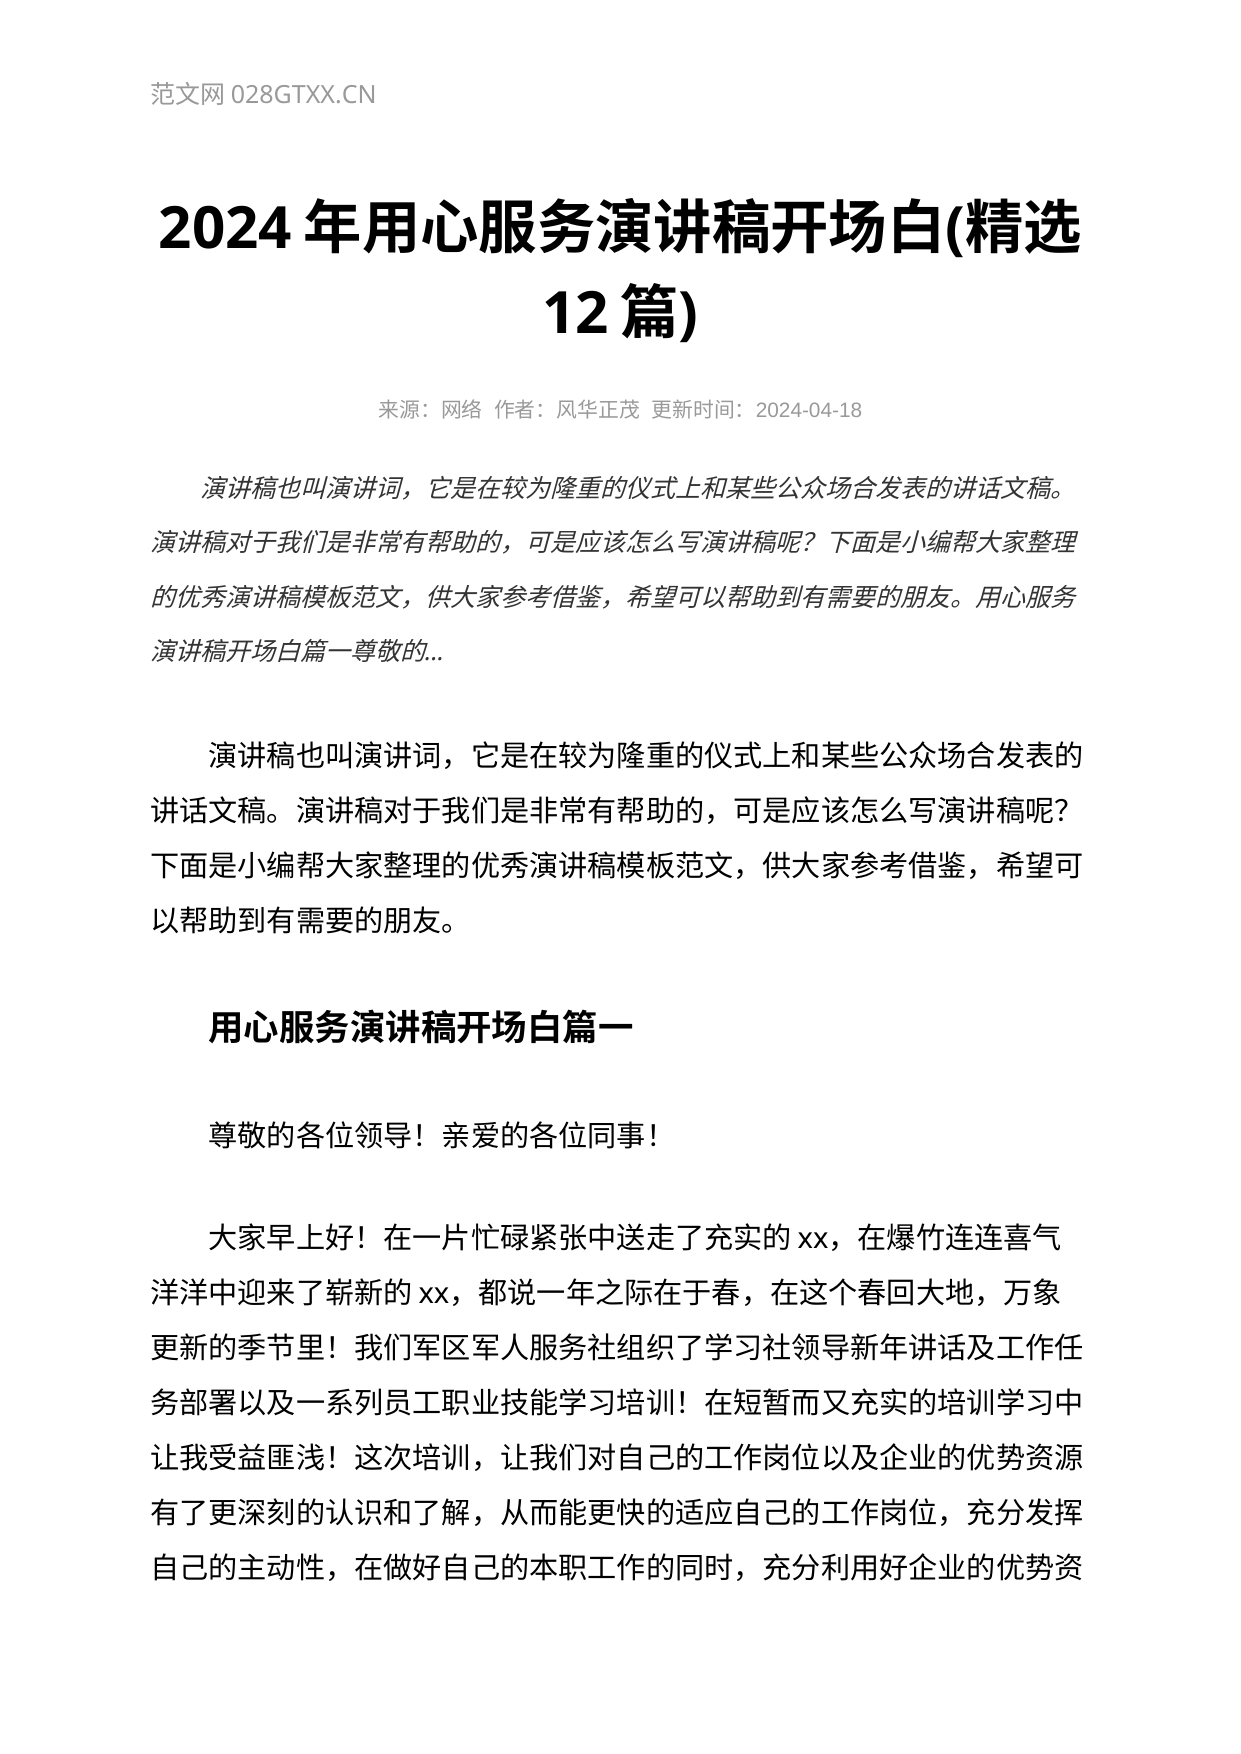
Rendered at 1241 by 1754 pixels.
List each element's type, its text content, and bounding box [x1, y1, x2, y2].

subtitle 2024年用心服务演讲稿开场白(精选12篇) [150, 181, 1090, 351]
text 演讲稿也叫演讲词，它是在较为隆重的仪式上和某些公众场合发表的讲话文稿。演讲稿对于我们是非常有帮助的，可是应该怎么写演讲稿呢？下面是小编帮大家整理的优秀演讲稿模板范文，供大家参考借鉴，希望可以帮助到有需要的朋友。 [150, 733, 1090, 940]
text 来源：网络 作者：风华正茂 更新时间：2024-04-18 [150, 398, 1090, 422]
text 尊敬的各位领导！亲爱的各位同事！ [150, 1113, 1090, 1155]
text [150, 1214, 1090, 1586]
text 用心服务演讲稿开场白篇一 [150, 999, 1090, 1051]
text 演讲稿也叫演讲词，它是在较为隆重的仪式上和某些公众场合发表的讲话文稿。演讲稿对于我们是非常有帮助的，可是应该怎么写演讲稿呢？下面是小编帮大家整理的优秀演讲稿模板范文，供大家参考借鉴，希望可以帮助到有需要的朋友。用心服务演讲稿开场白篇一尊敬的... [150, 468, 1090, 668]
